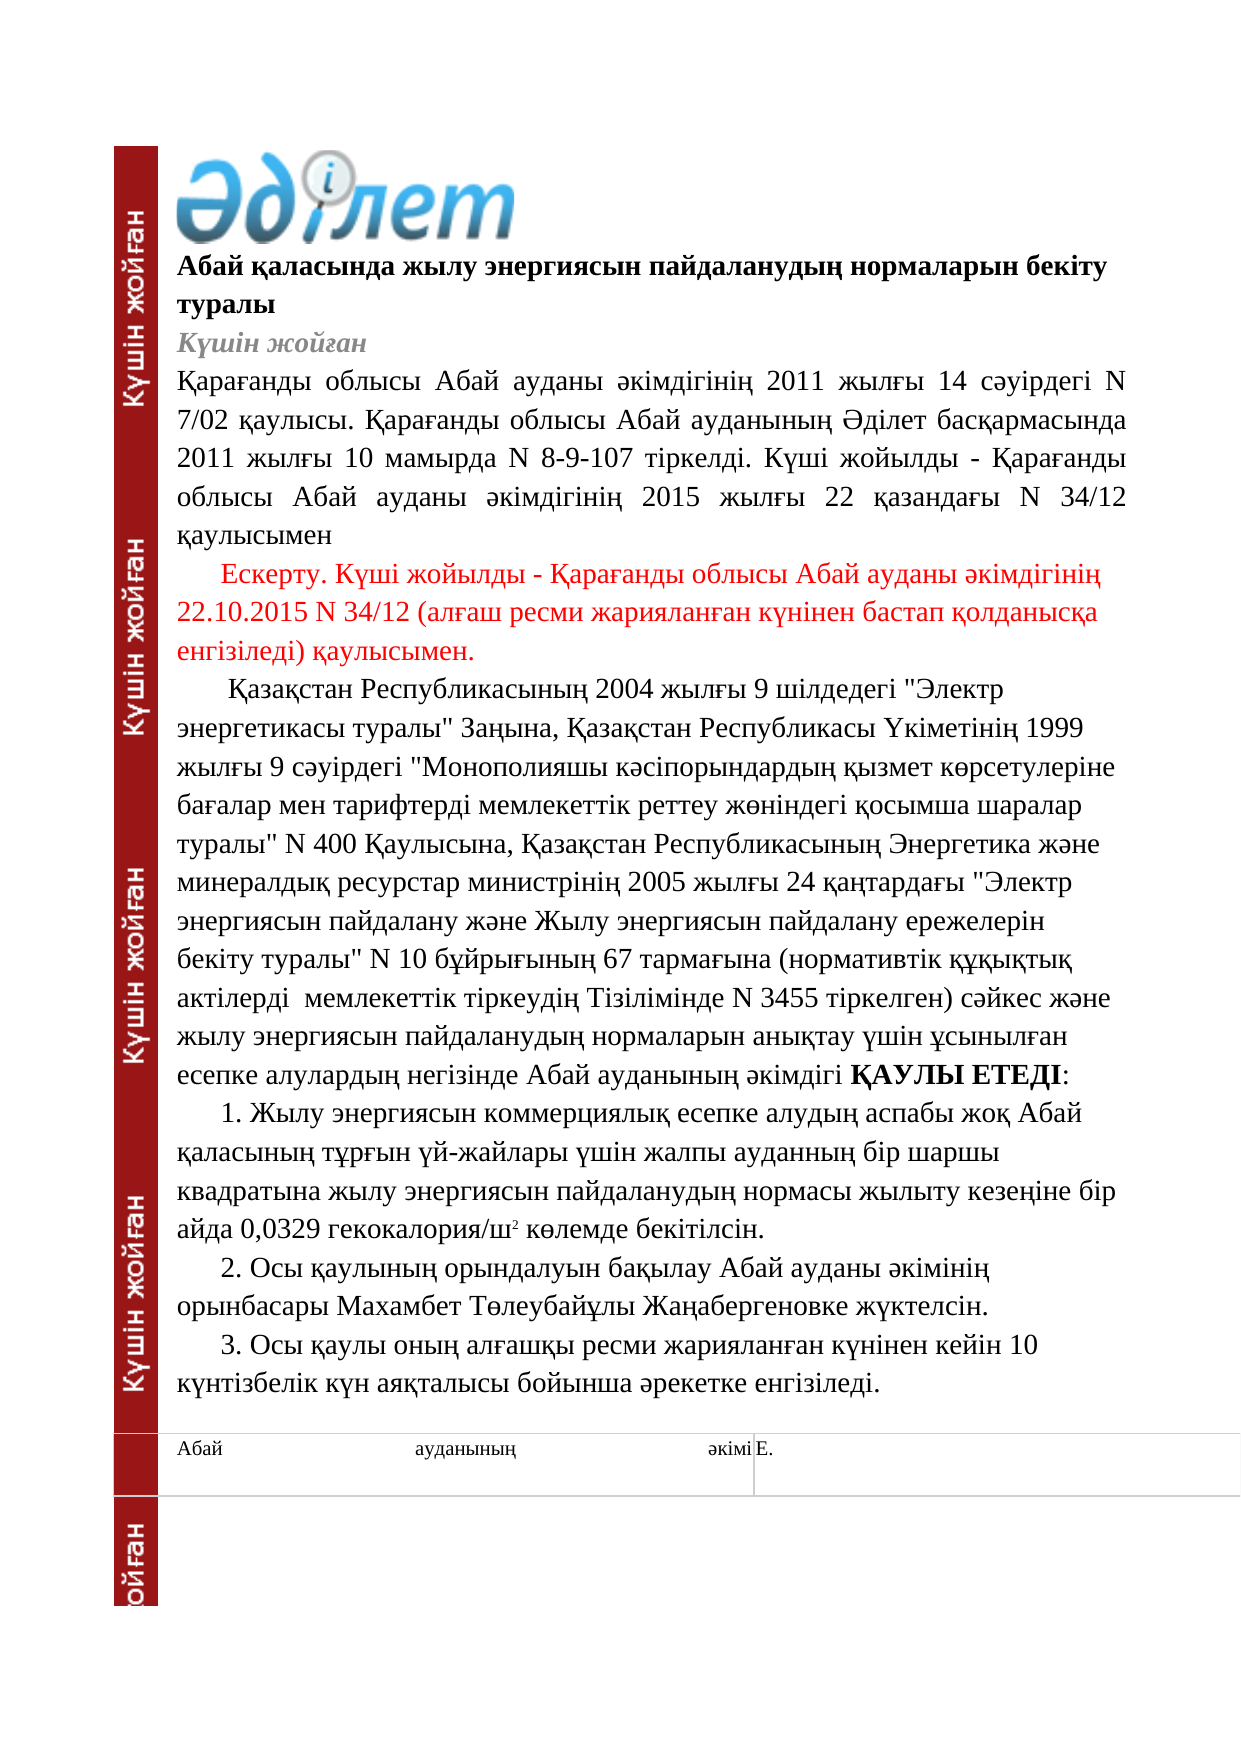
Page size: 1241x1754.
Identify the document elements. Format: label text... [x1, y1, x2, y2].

table_header Абай ауданының әкімі [114, 1434, 753, 1495]
picture [114, 551, 158, 556]
text Қарағанды облысы Абай ауданы әкімдігінің 2011 жылғы 14 сәуірдегі N 7/02 қаулысы. Қарағанды облысы Абай ауданының Әділет басқармасында 2011 жылғы 10 мамырда N 8-9-107 тіркелді. Күші жойылды - Қарағанды облысы Абай ауданы әкімдігінің 2015 жылғы 22 қазандағы N 34/12 қаулысымен [112, 363, 1128, 551]
picture [114, 1429, 158, 1433]
picture [114, 320, 158, 325]
table_header Е. Нашаров [755, 1434, 1240, 1495]
text Күшін жойған [112, 325, 1128, 358]
picture [176, 150, 515, 244]
text Абай қаласында жылу энергиясын пайдаланудың нормаларын бекіту туралы [112, 248, 1128, 320]
picture [114, 1497, 158, 1606]
text Ескерту. Күші жойылды - Қарағанды облысы Абай ауданы әкімдігінің 22.10.2015 N 34/12 (алғаш ресми жарияланған күнінен бастап қолданысқа енгізіледі) қаулысымен. Қазақстан Республикасының 2004 жылғы 9 шілдедегі "Электр энергетикасы туралы" Заңына, Қазақстан Республикасы Үкіметінің 1999 жылғы 9 сәуірдегі "Монополияшы кәсіпорындардың қызмет көрсетулеріне бағалар мен тарифтерді мемлекеттік реттеу жөніндегі қосымша шаралар туралы" N 400 Қаулысына, Қазақстан Республикасының Энергетика және минералдық ресурстар министрiнiң 2005 жылғы 24 қаңтардағы "Электр энергиясын пайдалану және Жылу энергиясын пайдалану ережелерiн бекiту туралы" N 10 бұйрығының 67 тармағына (нормативтік құқықтық актілерді мемлекеттік тіркеудің Тізілімінде N 3455 тіркелген) сәйкес және жылу энергиясын пайдаланудың нормаларын анықтау үшін ұсынылған есепке алулардың негізінде Абай ауданының әкімдігі ҚАУЛЫ ЕТЕДІ: 1. Жылу энергиясын коммерциялық есепке алудың аспабы жоқ Абай қаласының тұрғын үй-жайлары үшін жалпы ауданның бір шаршы квадратына жылу энергиясын пайдаланудың нормасы жылыту кезеңіне бір айда 0,0329 гекокалория/ш2 көлемде бекітілсін. 2. Осы қаулының орындалуын бақылау Абай ауданы әкімінің орынбасары Махамбет Төлеубайұлы Жаңабергеновке жүктелсін. 3. Осы қаулы оның алғашқы ресми жарияланған күнінен кейін 10 күнтізбелік күн аяқталысы бойынша әрекетке енгізіледі. [112, 556, 1128, 1429]
picture [114, 358, 158, 363]
picture [114, 146, 158, 248]
